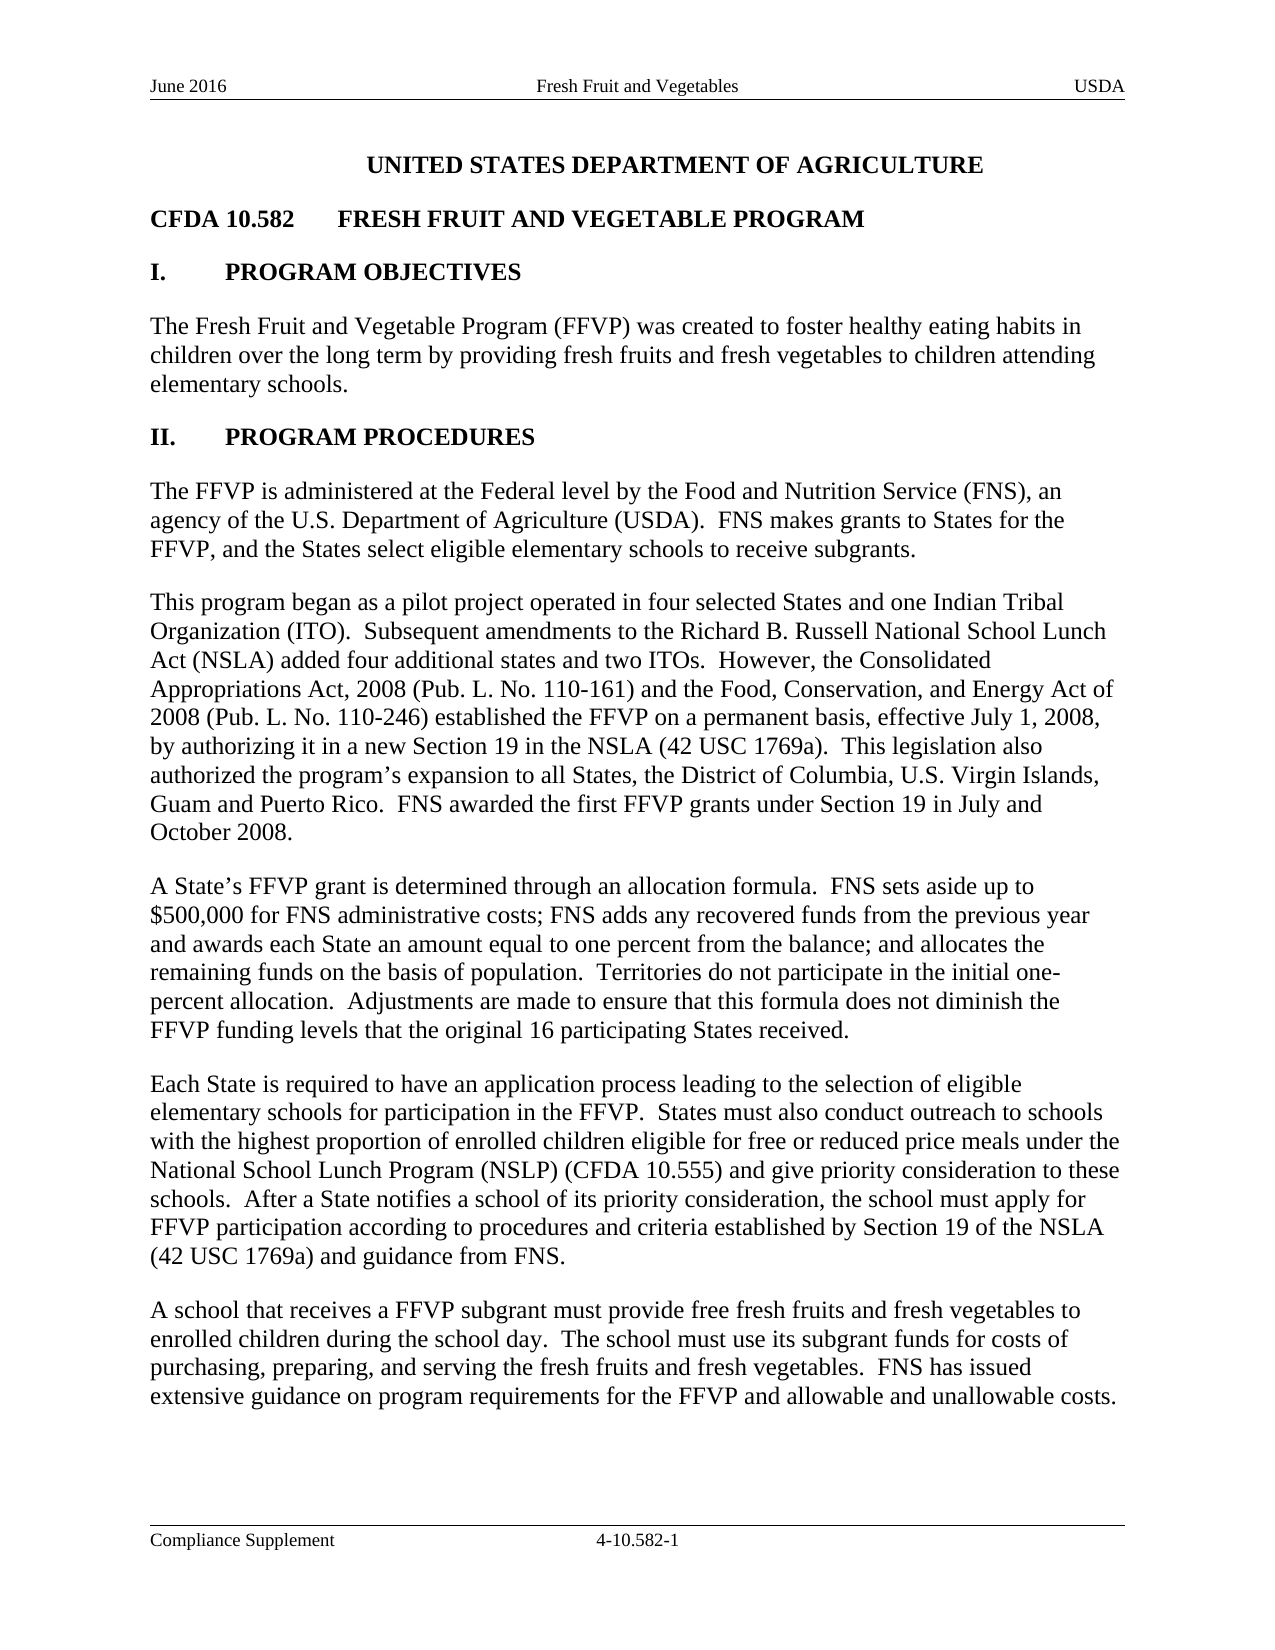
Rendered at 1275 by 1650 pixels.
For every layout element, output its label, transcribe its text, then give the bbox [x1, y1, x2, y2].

text UNITED STATES DEPARTMENT OF AGRICULTURE [150, 150, 1125, 179]
text The Fresh Fruit and Vegetable Program (FFVP) was created to foster healthy eating habits in children over the long term by providing fresh fruits and fresh vegetables to children attending elementary schools. [150, 311, 1125, 397]
text A school that receives a FFVP subgrant must provide free fresh fruits and fresh vegetables to enrolled children during the school day. The school must use its subgrant funds for costs of purchasing, preparing, and serving the fresh fruits and fresh vegetables. FNS has issued extensive guidance on program requirements for the FFVP and allowable and unallowable costs. [150, 1295, 1125, 1410]
text This program began as a pilot project operated in four selected States and one Indian Tribal Organization (ITO). Subsequent amendments to the Richard B. Russell National School Lunch Act (NSLA) added four additional states and two ITOs. However, the Consolidated Appropriations Act, 2008 (Pub. L. No. 110-161) and the Food, Conservation, and Energy Act of 2008 (Pub. L. No. 110-246) established the FFVP on a permanent basis, effective July 1, 2008, by authorizing it in a new Section 19 in the NSLA (42 USC 1769a). This legislation also authorized the program’s expansion to all States, the District of Columbia, U.S. Virgin Islands, Guam and Puerto Rico. FNS awarded the first FFVP grants under Section 19 in July and October 2008. [150, 587, 1125, 846]
text I. PROGRAM OBJECTIVES [150, 257, 1125, 286]
text Each State is required to have an application process leading to the selection of eligible elementary schools for participation in the FFVP. States must also conduct outreach to schools with the highest proportion of enrolled children eligible for free or reduced price meals under the National School Lunch Program (NSLP) (CFDA 10.555) and give priority consideration to these schools. After a State notifies a school of its priority consideration, the school must apply for FFVP participation according to procedures and criteria established by Section 19 of the NSLA (42 USC 1769a) and guidance from FNS. [150, 1069, 1125, 1270]
text The FFVP is administered at the Federal level by the Food and Nutrition Service (FNS), an agency of the U.S. Department of Agriculture (USDA). FNS makes grants to States for the FFVP, and the States select eligible elementary schools to receive subgrants. [150, 476, 1125, 562]
text A State’s FFVP grant is determined through an allocation formula. FNS sets aside up to $500,000 for FNS administrative costs; FNS adds any recovered funds from the previous year and awards each State an amount equal to one percent from the balance; and allocates the remaining funds on the basis of population. Territories do not participate in the initial one-percent allocation. Adjustments are made to ensure that this formula does not diminish the FFVP funding levels that the original 16 participating States received. [150, 871, 1125, 1044]
text II. PROGRAM PROCEDURES [150, 422, 1125, 451]
text CFDA 10.582 FRESH FRUIT AND VEGETABLE PROGRAM [150, 204, 1125, 232]
